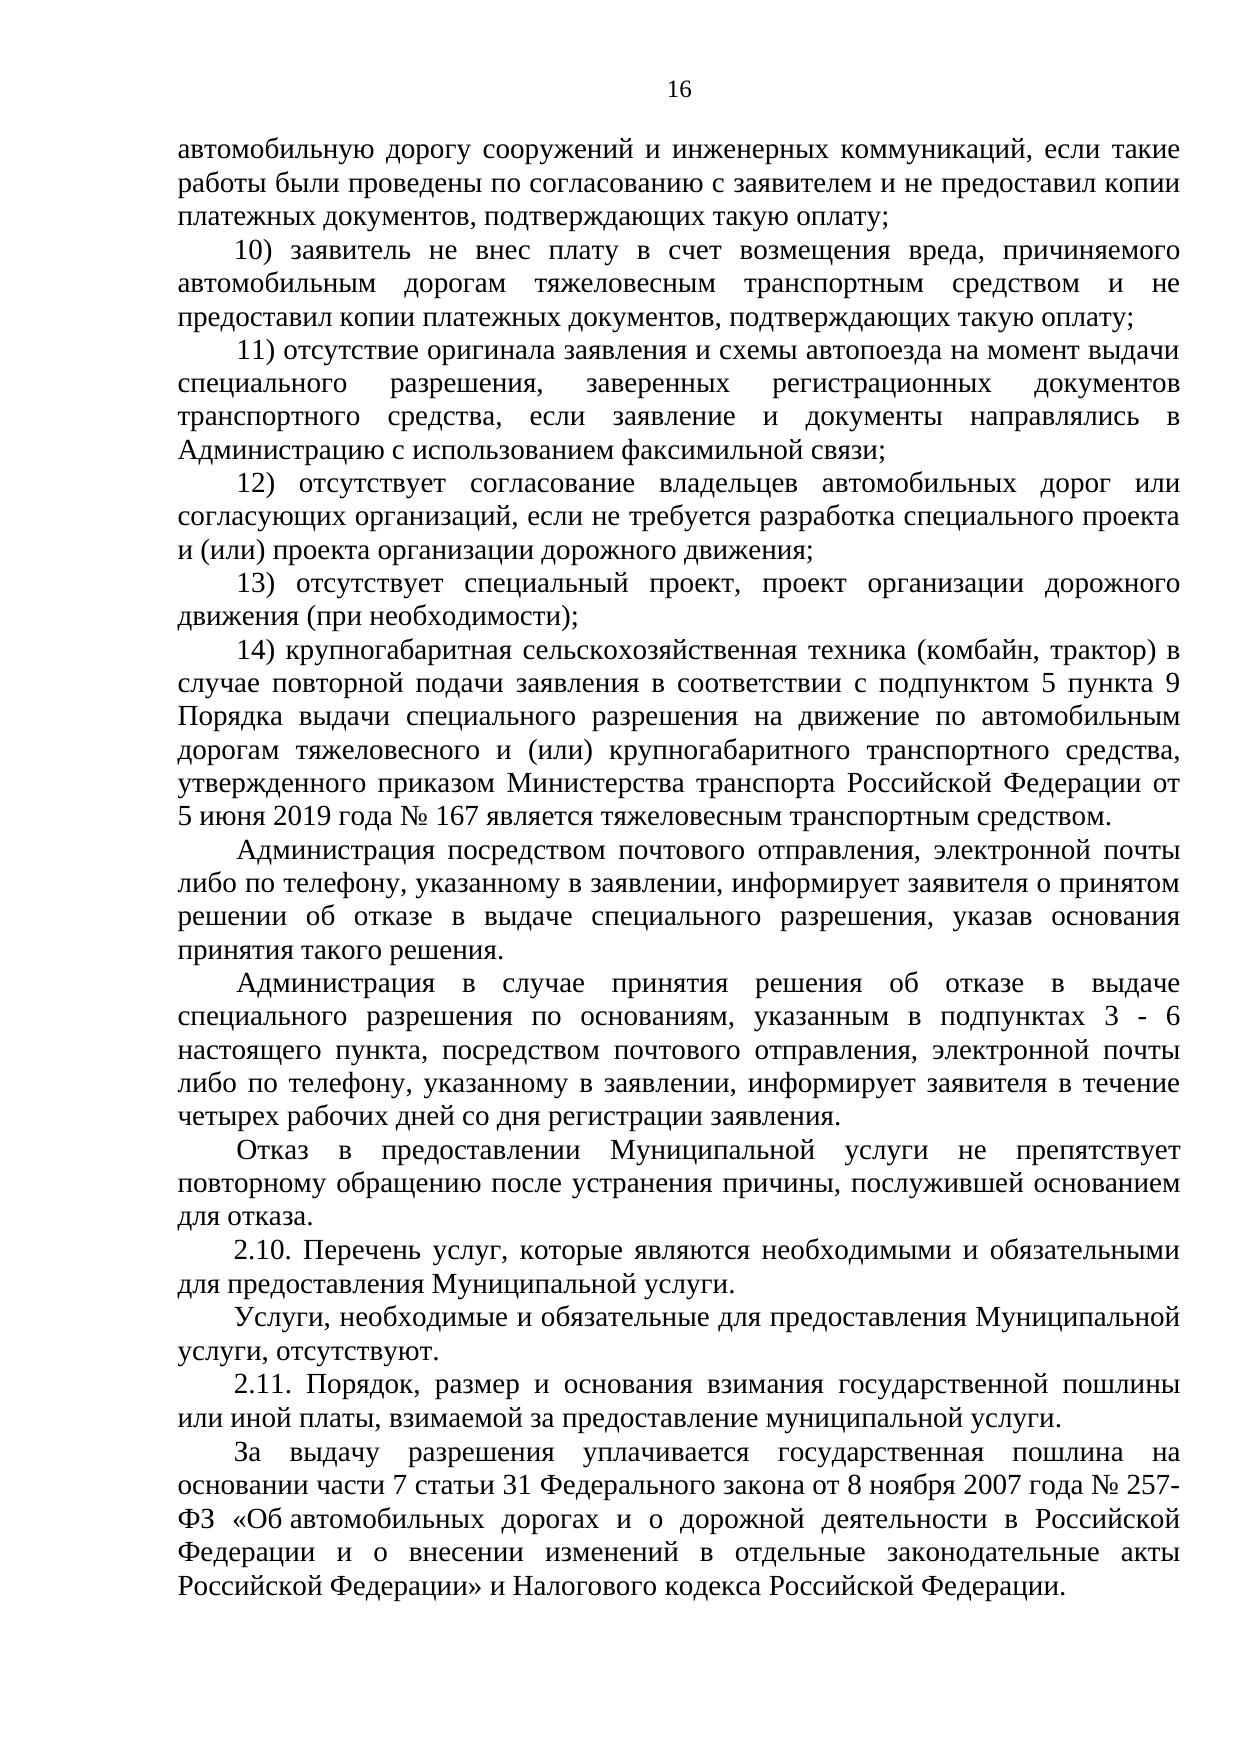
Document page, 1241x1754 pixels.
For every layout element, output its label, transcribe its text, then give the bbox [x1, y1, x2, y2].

text 2.11. Порядок, размер и основания взимания государственной пошлины или иной платы, взимаемой за предоставление муниципальной услуги. [177, 1367, 1181, 1434]
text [177, 131, 1181, 232]
text 12) отсутствует согласование владельцев автомобильных дорог или согласующих организаций, если не требуется разработка специального проекта и (или) проекта организации дорожного движения; [177, 466, 1181, 566]
text 13) отсутствует специальный проект, проект организации дорожного движения (при необходимости); [177, 566, 1181, 632]
text 14) крупногабаритная сельскохозяйственная техника (комбайн, трактор) в случае повторной подачи заявления в соответствии с подпунктом 5 пункта 9 Порядка выдачи специального разрешения на движение по автомобильным дорогам тяжеловесного и (или) крупногабаритного транспортного средства, утвержденного приказом Министерства транспорта Российской Федерации от 5 июня 2019 года № 167 является тяжеловесным транспортным средством. [177, 632, 1181, 832]
text За выдачу разрешения уплачивается государственная пошлина на основании части 7 статьи 31 Федерального закона от 8 ноября 2007 года № 257-ФЗ «Об автомобильных дорогах и о дорожной деятельности в Российской Федерации и о внесении изменений в отдельные законодательные акты Российской Федерации» и Налогового кодекса Российской Федерации. [177, 1434, 1181, 1601]
text Администрация в случае принятия решения об отказе в выдаче специального разрешения по основаниям, указанным в подпунктах 3 - 6 настоящего пункта, посредством почтового отправления, электронной почты либо по телефону, указанному в заявлении, информирует заявителя в течение четырех рабочих дней со дня регистрации заявления. [177, 966, 1181, 1132]
text Администрация посредством почтового отправления, электронной почты либо по телефону, указанному в заявлении, информирует заявителя о принятом решении об отказе в выдаче специального разрешения, указав основания принятия такого решения. [177, 832, 1181, 966]
text Отказ в предоставлении Муниципальной услуги не препятствует повторному обращению после устранения причины, послужившей основанием для отказа. [177, 1132, 1181, 1232]
text 2.10. Перечень услуг, которые являются необходимыми и обязательными для предоставления Муниципальной услуги. [177, 1232, 1181, 1299]
text 10) заявитель не внес плату в счет возмещения вреда, причиняемого автомобильным дорогам тяжеловесным транспортным средством и не предоставил копии платежных документов, подтверждающих такую оплату; [177, 232, 1181, 332]
text Услуги, необходимые и обязательные для предоставления Муниципальной услуги, отсутствуют. [177, 1299, 1181, 1367]
text 11) отсутствие оригинала заявления и схемы автопоезда на момент выдачи специального разрешения, заверенных регистрационных документов транспортного средства, если заявление и документы направлялись в Администрацию с использованием факсимильной связи; [177, 332, 1181, 466]
